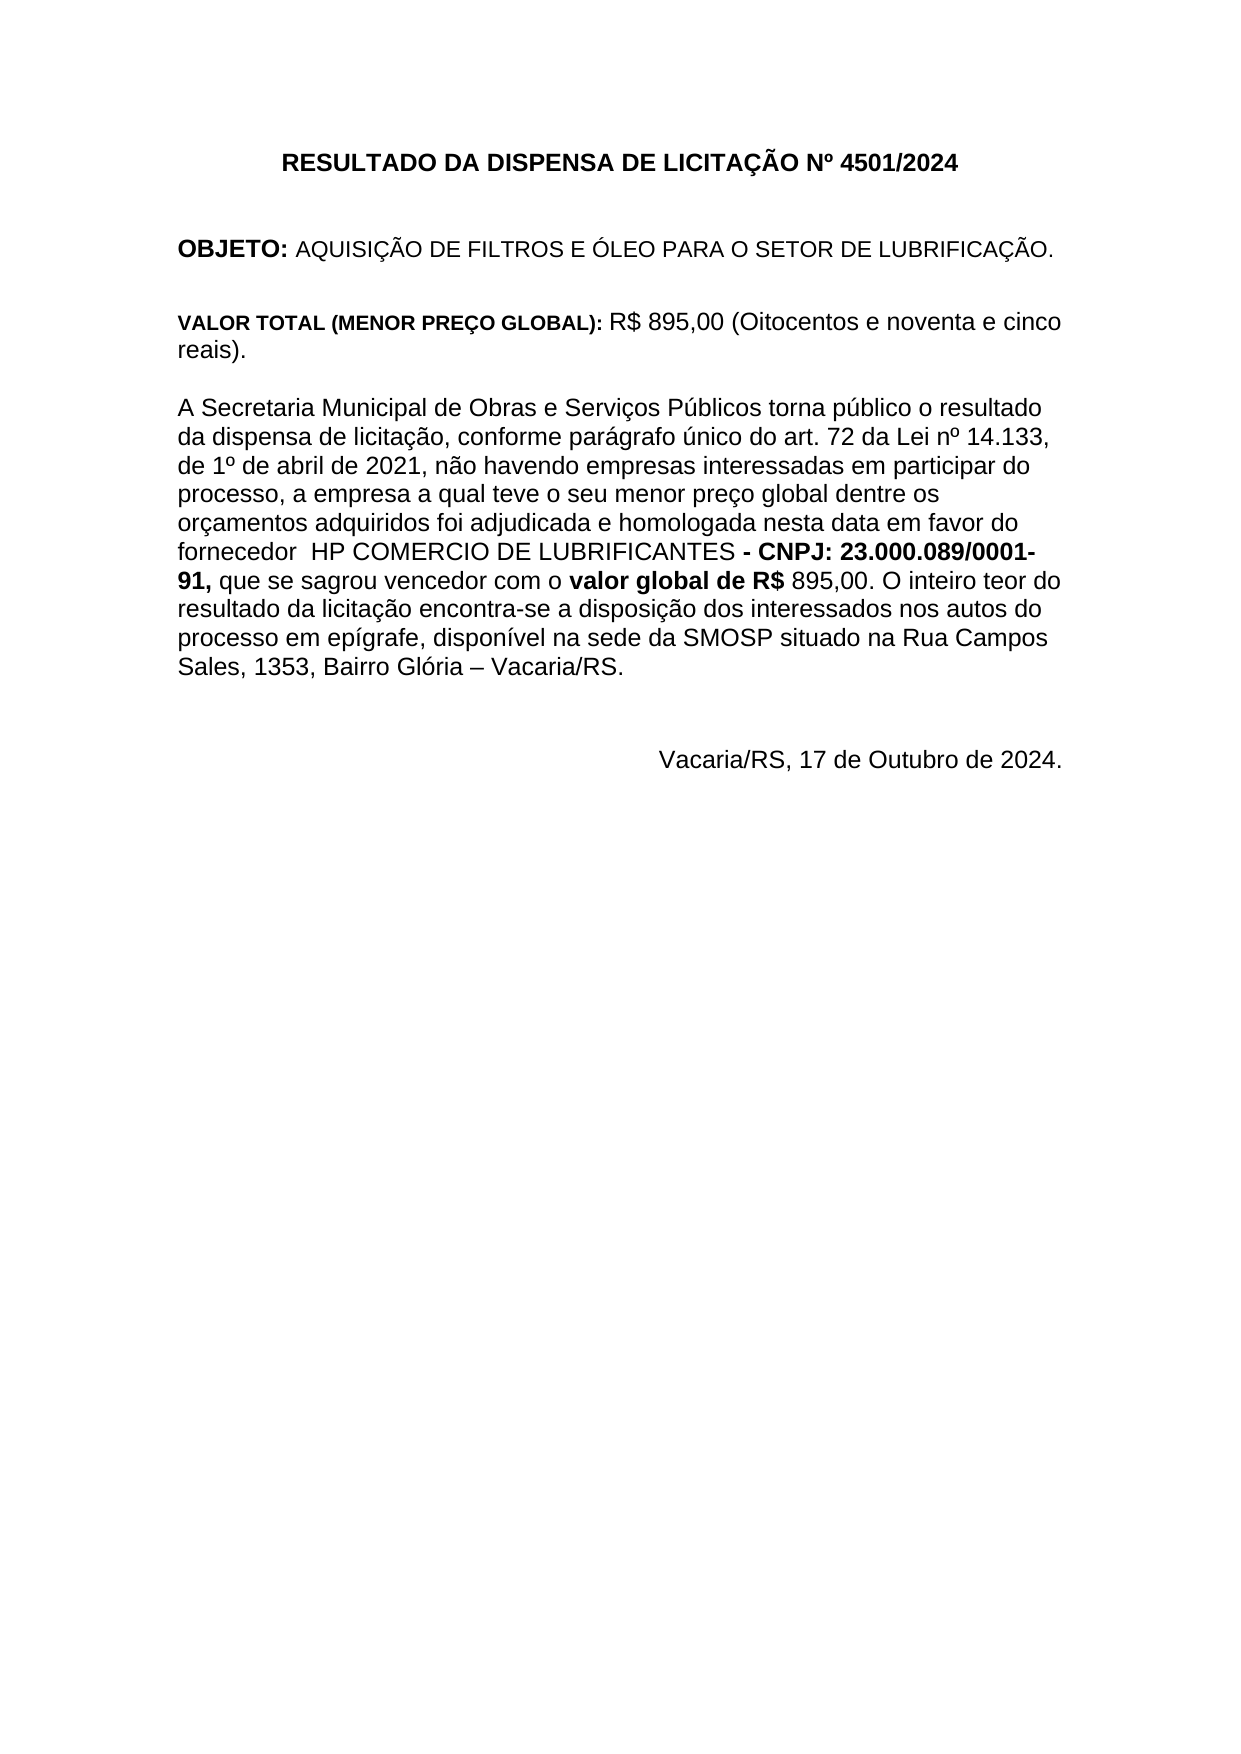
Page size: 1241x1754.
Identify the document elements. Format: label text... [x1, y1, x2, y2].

text RESULTADO DA DISPENSA DE LICITAÇÃO Nº 4501/2024 [177, 148, 1063, 176]
text Vacaria/RS, 17 de Outubro de 2024. [177, 745, 1063, 774]
text VALOR TOTAL (MENOR PREÇO GLOBAL): R$ 895,00 (Oitocentos e noventa e cinco reais). [177, 307, 1063, 364]
text OBJETO: AQUISIÇÃO DE FILTROS E ÓLEO PARA O SETOR DE LUBRIFICAÇÃO. [177, 234, 1063, 263]
text A Secretaria Municipal de Obras e Serviços Públicos torna público o resultado da dispensa de licitação, conforme parágrafo único do art. 72 da Lei nº 14.133, de 1º de abril de 2021, não havendo empresas interessadas em participar do processo, a empresa a qual teve o seu menor preço global dentre os orçamentos adquiridos foi adjudicada e homologada nesta data em favor do fornecedor HP COMERCIO DE LUBRIFICANTES - CNPJ: 23.000.089/0001-91, que se sagrou vencedor com o valor global de R$ 895,00. O inteiro teor do resultado da licitação encontra-se a disposição dos interessados nos autos do processo em epígrafe, disponível na sede da SMOSP situado na Rua Campos Sales, 1353, Bairro Glória – Vacaria/RS. [177, 393, 1063, 681]
